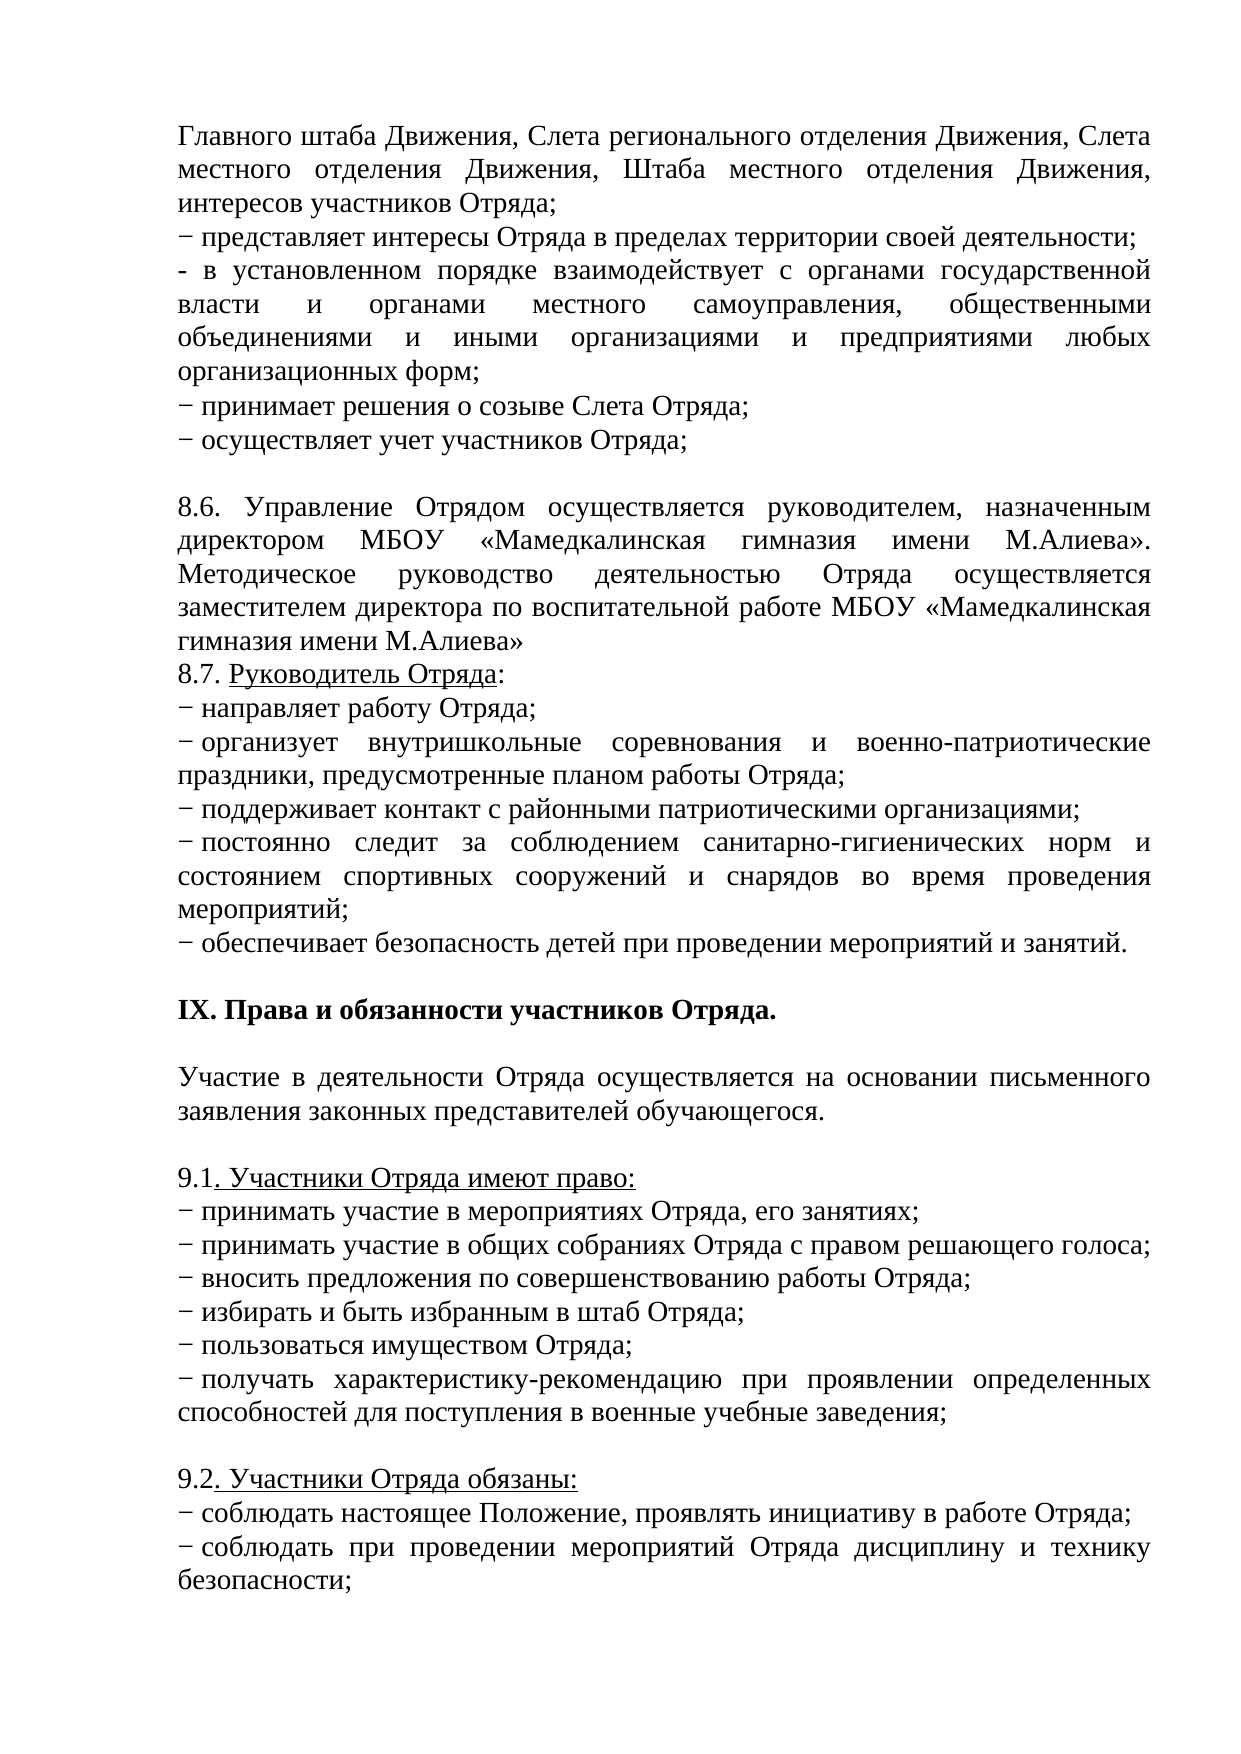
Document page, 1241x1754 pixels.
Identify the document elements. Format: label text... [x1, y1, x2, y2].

text − осуществляет учет участников Отряда; [177, 422, 1152, 455]
text − постоянно следит за соблюдением санитарно-гигиенических норм и состоянием спортивных сооружений и снарядов во время проведения мероприятий; [177, 824, 1152, 925]
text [177, 118, 1152, 219]
text − получать характеристику-рекомендацию при проявлении определенных способностей для поступления в военные учебные заведения; [177, 1361, 1152, 1428]
text − соблюдать при проведении мероприятий Отряда дисциплину и технику безопасности; [177, 1529, 1152, 1596]
text 9.2. Участники Отряда обязаны: [177, 1462, 1152, 1495]
text 8.6. Управление Отрядом осуществляется руководителем, назначенным директором МБОУ «Мамедкалинская гимназия имени М.Алиева». Методическое руководство деятельностью Отряда осуществляется заместителем директора по воспитательной работе МБОУ «Мамедкалинская гимназия имени М.Алиева» [177, 489, 1152, 657]
text − вносить предложения по совершенствованию работы Отряда; [177, 1260, 1152, 1294]
text - в установленном порядке взаимодействует с органами государственной власти и органами местного самоуправления, общественными объединениями и иными организациями и предприятиями любых организационных форм; [177, 252, 1152, 386]
text − соблюдать настоящее Положение, проявлять инициативу в работе Отряда; [177, 1495, 1152, 1529]
text − направляет работу Отряда; [177, 690, 1152, 724]
text Участие в деятельности Отряда осуществляется на основании письменного заявления законных представителей обучающегося. [177, 1059, 1152, 1126]
text − принимать участие в общих собраниях Отряда с правом решающего голоса; [177, 1227, 1152, 1260]
text 8.7. Руководитель Отряда: [177, 657, 1152, 690]
text − организует внутришкольные соревнования и военно-патриотические праздники, предусмотренные планом работы Отряда; [177, 724, 1152, 791]
text − принимает решения о созыве Слета Отряда; [177, 388, 1152, 422]
text IX. Права и обязанности участников Отряда. [177, 992, 1152, 1026]
text − избирать и быть избранным в штаб Отряда; [177, 1294, 1152, 1327]
text − поддерживает контакт с районными патриотическими организациями; [177, 791, 1152, 824]
text − представляет интересы Отряда в пределах территории своей деятельности; [177, 219, 1152, 252]
text 9.1. Участники Отряда имеют право: [177, 1160, 1152, 1193]
text − обеспечивает безопасность детей при проведении мероприятий и занятий. [177, 925, 1152, 958]
text − принимать участие в мероприятиях Отряда, его занятиях; [177, 1193, 1152, 1227]
text − пользоваться имуществом Отряда; [177, 1327, 1152, 1361]
